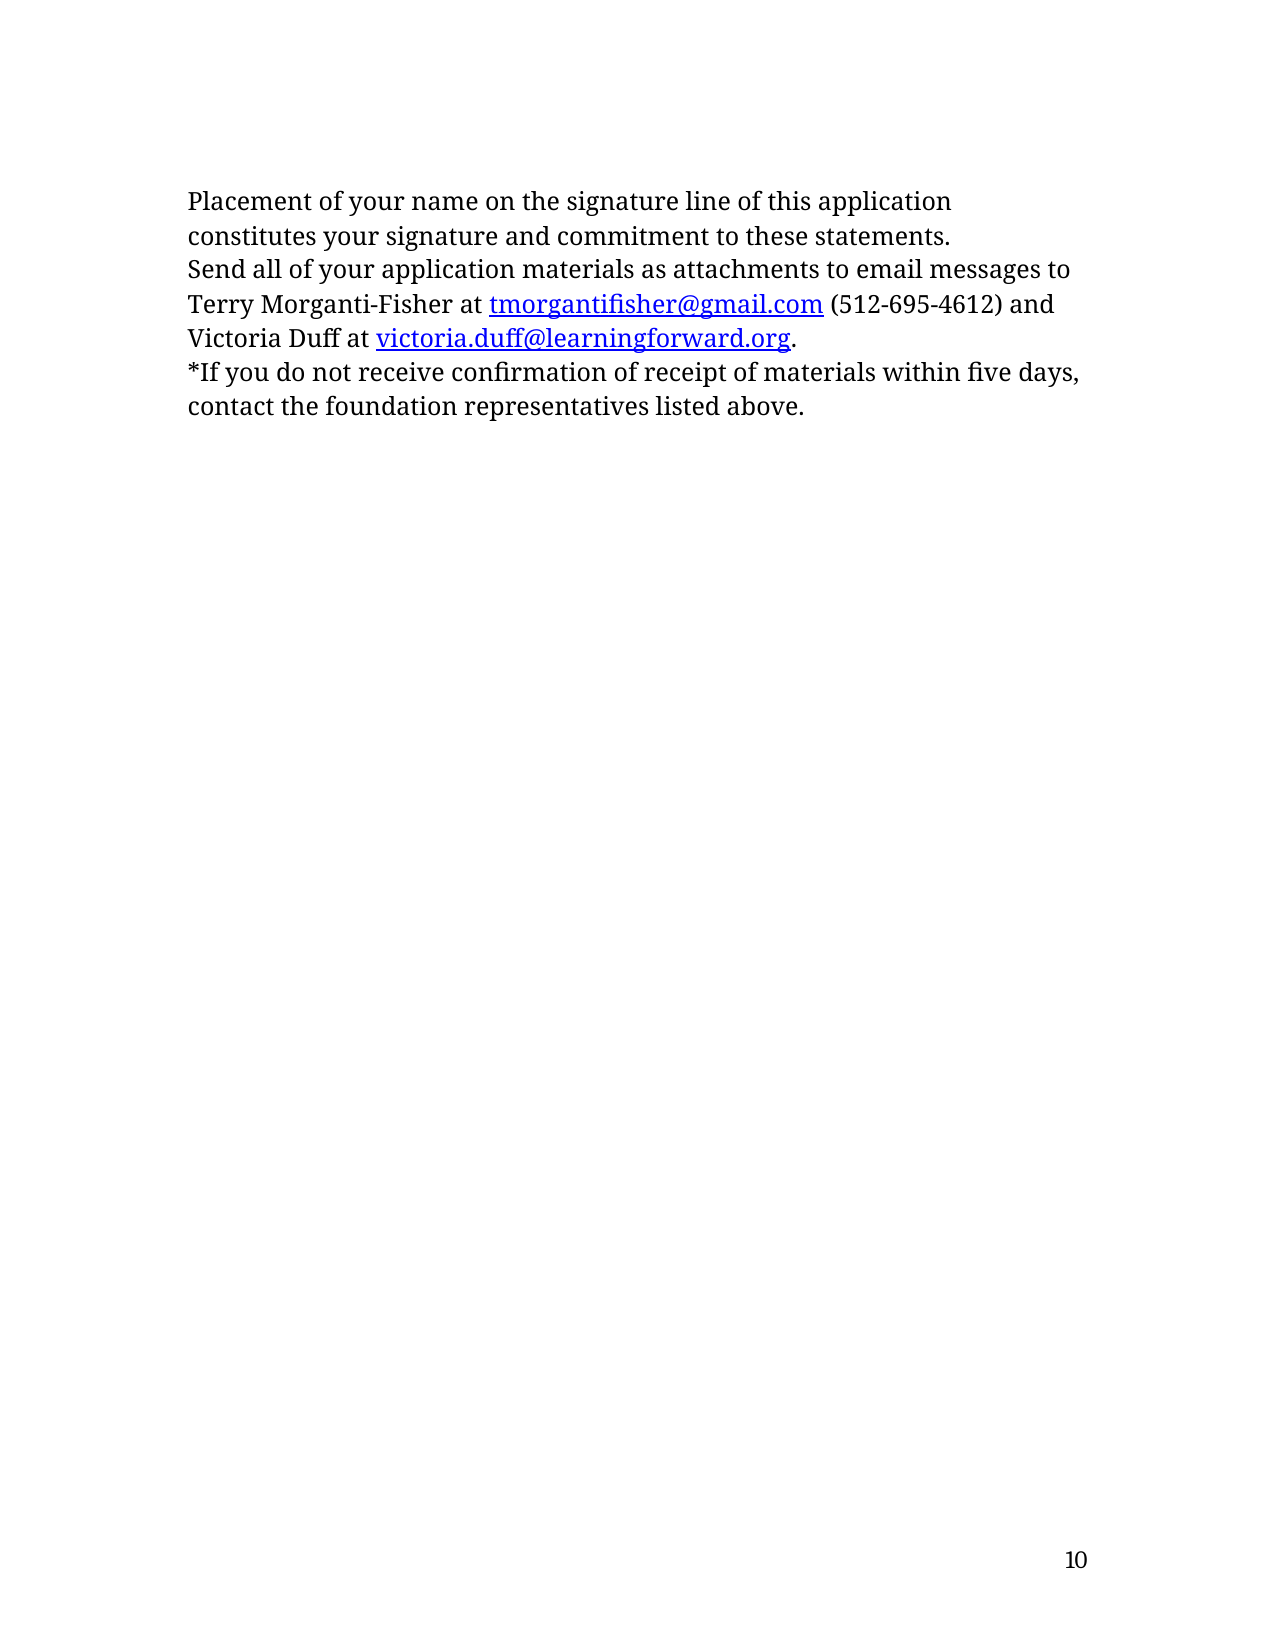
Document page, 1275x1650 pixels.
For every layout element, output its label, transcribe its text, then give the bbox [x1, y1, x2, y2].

text Send all of your application materials as attachments to email messages to [187, 252, 1087, 286]
text *If you do not receive confirmation of receipt of materials within five days, contact the foundation representatives listed above. [187, 354, 1087, 422]
text Placement of your name on the signature line of this application constitutes your signature and commitment to these statements. [187, 184, 1087, 252]
text Terry Morganti-Fisher at tmorgantifisher@gmail.com (512-695-4612) and Victoria Duff at victoria.duff@learningforward.org. [187, 286, 1087, 354]
